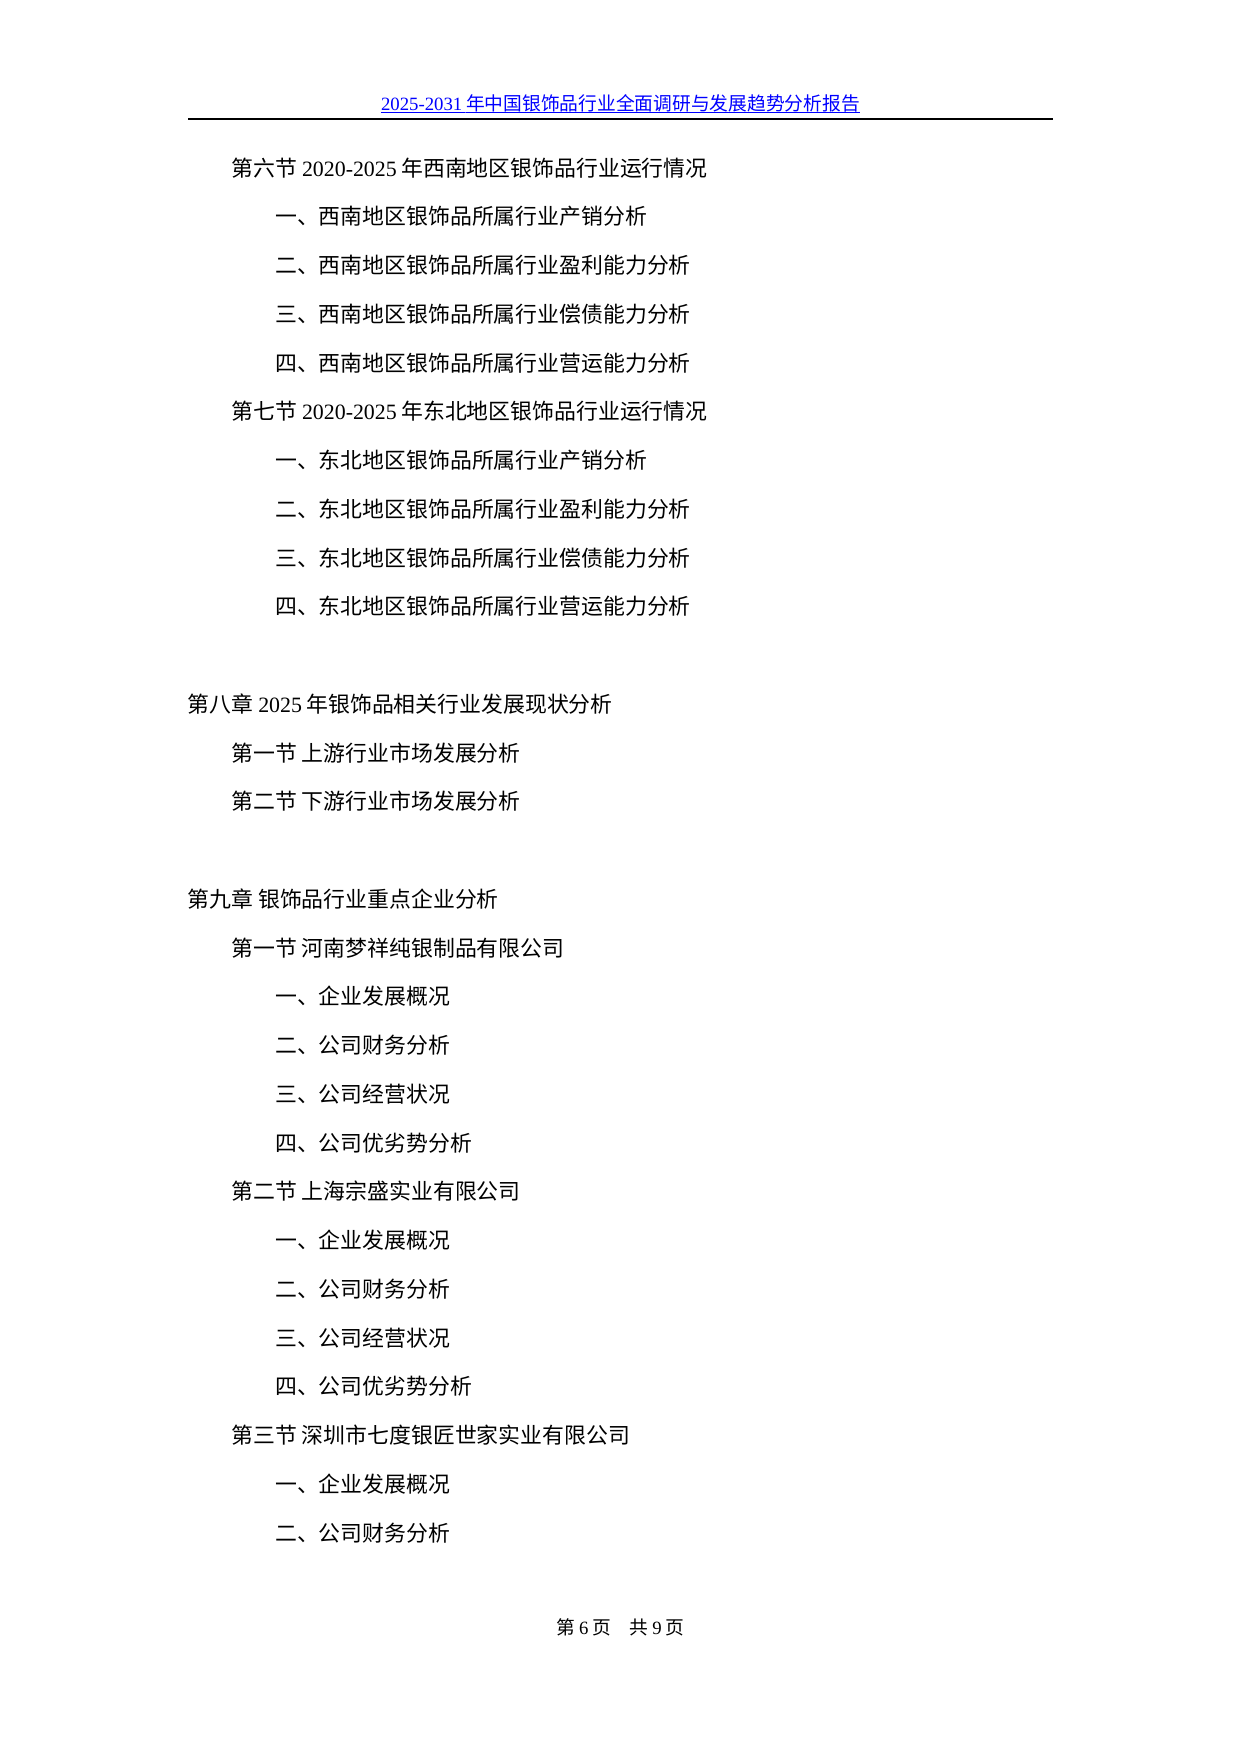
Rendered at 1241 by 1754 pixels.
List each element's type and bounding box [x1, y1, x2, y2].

text [187, 150, 1053, 1548]
